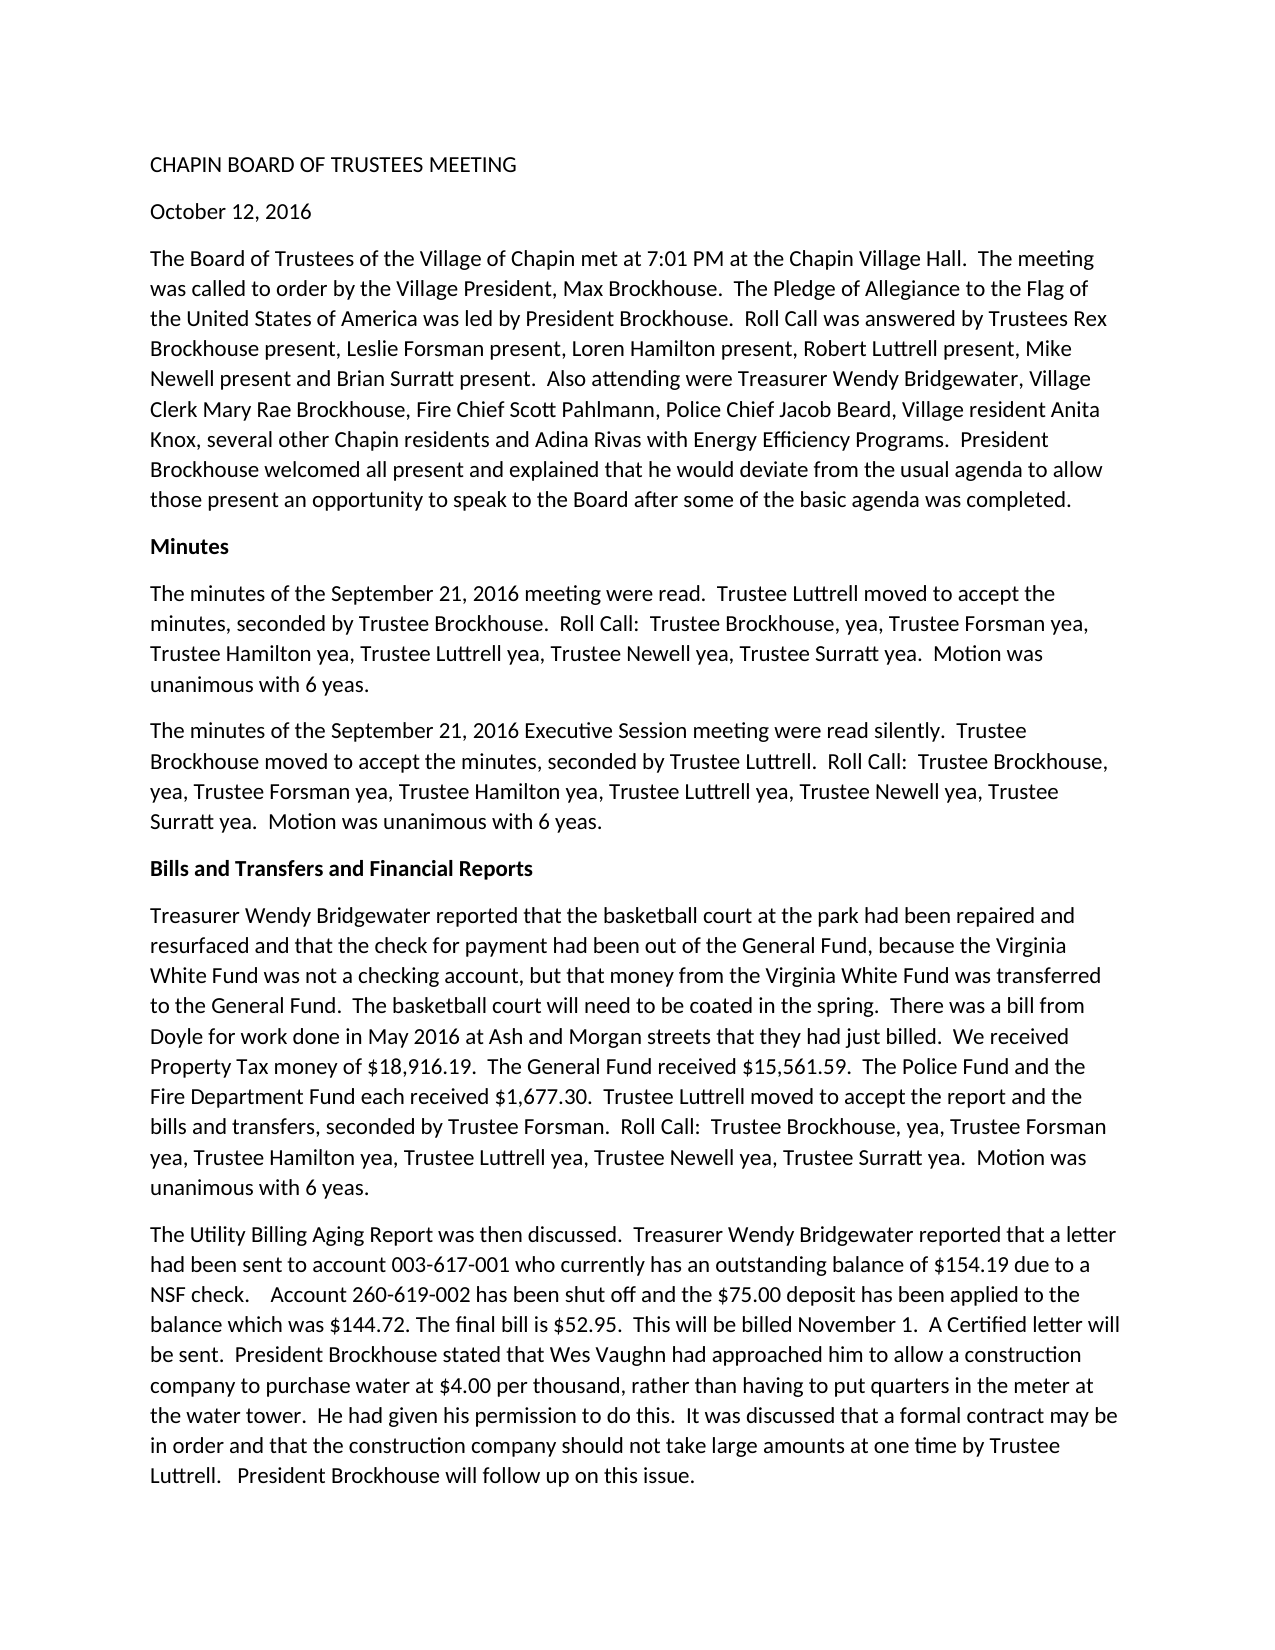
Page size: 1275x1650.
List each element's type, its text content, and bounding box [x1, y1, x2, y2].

text The Board of Trustees of the Village of Chapin met at 7:01 PM at the Chapin Village Hall. The meeting was called to order by the Village President, Max Brockhouse. The Pledge of Allegiance to the Flag of the United States of America was led by President Brockhouse. Roll Call was answered by Trustees Rex Brockhouse present, Leslie Forsman present, Loren Hamilton present, Robert Luttrell present, Mike Newell present and Brian Surratt present. Also attending were Treasurer Wendy Bridgewater, Village Clerk Mary Rae Brockhouse, Fire Chief Scott Pahlmann, Police Chief Jacob Beard, Village resident Anita Knox, several other Chapin residents and Adina Rivas with Energy Efficiency Programs. President Brockhouse welcomed all present and explained that he would deviate from the usual agenda to allow those present an opportunity to speak to the Board after some of the basic agenda was completed. [150, 244, 1125, 513]
text October 12, 2016 [150, 197, 1125, 225]
text CHAPIN BOARD OF TRUSTEES MEETING [150, 150, 1125, 178]
text Minutes [150, 532, 1125, 560]
text The minutes of the September 21, 2016 meeting were read. Trustee Luttrell moved to accept the minutes, seconded by Trustee Brockhouse. Roll Call: Trustee Brockhouse, yea, Trustee Forsman yea, Trustee Hamilton yea, Trustee Luttrell yea, Trustee Newell yea, Trustee Surratt yea. Motion was unanimous with 6 yeas. [150, 579, 1125, 698]
text The minutes of the September 21, 2016 Executive Session meeting were read silently. Trustee Brockhouse moved to accept the minutes, seconded by Trustee Luttrell. Roll Call: Trustee Brockhouse, yea, Trustee Forsman yea, Trustee Hamilton yea, Trustee Luttrell yea, Trustee Newell yea, Trustee Surratt yea. Motion was unanimous with 6 yeas. [150, 717, 1125, 835]
text Treasurer Wendy Bridgewater reported that the basketball court at the park had been repaired and resurfaced and that the check for payment had been out of the General Fund, because the Virginia White Fund was not a checking account, but that money from the Virginia White Fund was transferred to the General Fund. The basketball court will need to be coated in the spring. There was a bill from Doyle for work done in May 2016 at Ash and Morgan streets that they had just billed. We received Property Tax money of $18,916.19. The General Fund received $15,561.59. The Police Fund and the Fire Department Fund each received $1,677.30. Trustee Luttrell moved to accept the report and the bills and transfers, seconded by Trustee Forsman. Roll Call: Trustee Brockhouse, yea, Trustee Forsman yea, Trustee Hamilton yea, Trustee Luttrell yea, Trustee Newell yea, Trustee Surratt yea. Motion was unanimous with 6 yeas. [150, 901, 1125, 1201]
text Bills and Transfers and Financial Reports [150, 854, 1125, 882]
text The Utility Billing Aging Report was then discussed. Treasurer Wendy Bridgewater reported that a letter had been sent to account 003-617-001 who currently has an outstanding balance of $154.19 due to a NSF check. Account 260-619-002 has been shut off and the $75.00 deposit has been applied to the balance which was $144.72. The final bill is $52.95. This will be billed November 1. A Certified letter will be sent. President Brockhouse stated that Wes Vaughn had approached him to allow a construction company to purchase water at $4.00 per thousand, rather than having to put quarters in the meter at the water tower. He had given his permission to do this. It was discussed that a formal contract may be in order and that the construction company should not take large amounts at one time by Trustee Luttrell. President Brockhouse will follow up on this issue. [150, 1220, 1125, 1489]
